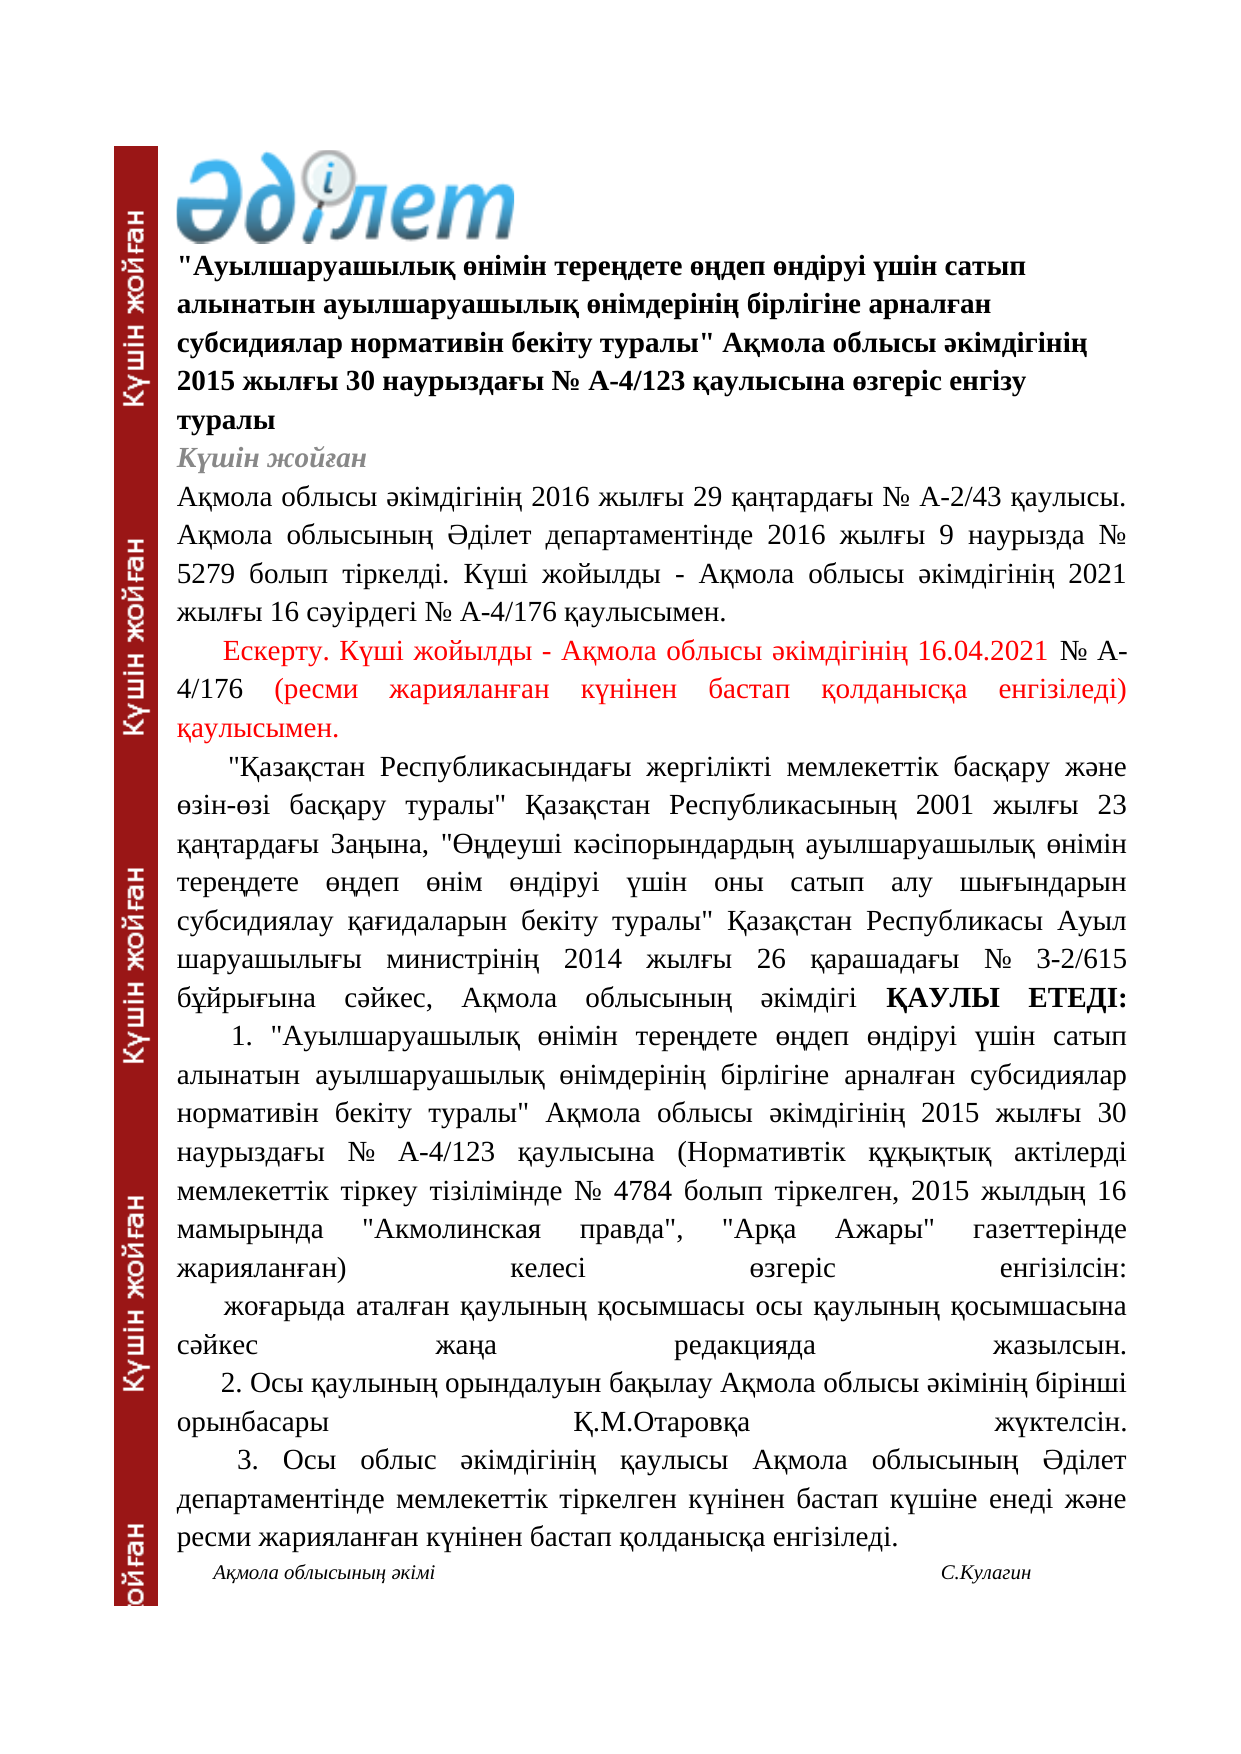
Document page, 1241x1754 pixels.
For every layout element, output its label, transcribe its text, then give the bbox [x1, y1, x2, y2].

text "Ауылшаруашылық өнімін тереңдете өңдеп өндіруі үшін сатып алынатын ауылшаруашылық өнімдерінің бірлігіне арналған субсидиялар нормативін бекіту туралы" Ақмола облысы әкімдігінің 2015 жылғы 30 наурыздағы № А-4/123 қаулысына өзгеріс енгізу туралы [112, 248, 1128, 435]
table_header С.Кулагин [939, 1558, 1240, 1589]
text Күшін жойған [112, 440, 1128, 474]
table_header Ақмола облысының әкімі [101, 1558, 939, 1589]
picture [114, 1553, 158, 1558]
picture [176, 150, 515, 244]
picture [114, 1589, 158, 1606]
text Ескерту. Күші жойылды - Ақмола облысы әкімдігінің 16.04.2021 № А-4/176 (ресми жарияланған күнінен бастап қолданысқа енгізіледі) қаулысымен. "Қазақстан Республикасындағы жергілікті мемлекеттік басқару және өзін-өзі басқару туралы" Қазақстан Республикасының 2001 жылғы 23 қаңтардағы Заңына, "Өңдеуші кәсіпорындардың ауылшаруашылық өнімін тереңдете өңдеп өнім өндіруі үшін оны сатып алу шығындарын субсидиялау қағидаларын бекіту туралы" Қазақстан Республикасы Ауыл шаруашылығы министрінің 2014 жылғы 26 қарашадағы № 3-2/615 бұйрығына сәйкес, Ақмола облысының әкімдігі ҚАУЛЫ ЕТЕДІ: 1. "Ауылшаруашылық өнімін тереңдете өңдеп өндіруі үшін сатып алынатын ауылшаруашылық өнімдерінің бірлігіне арналған субсидиялар нормативін бекіту туралы" Ақмола облысы әкімдігінің 2015 жылғы 30 наурыздағы № А-4/123 қаулысына (Нормативтік құқықтық актілерді мемлекеттік тіркеу тізілімінде № 4784 болып тіркелген, 2015 жылдың 16 мамырында "Акмолинская правда", "Арқа Ажары" газеттерінде жарияланған) келесі өзгеріс енгізілсін: жоғарыда аталған қаулының қосымшасы осы қаулының қосымшасына сәйкес жаңа редакцияда жазылсын. 2. Осы қаулының орындалуын бақылау Ақмола облысы әкімінің бірінші орынбасары Қ.М.Отаровқа жүктелсін. 3. Осы облыс әкімдігінің қаулысы Ақмола облысының Әділет департаментінде мемлекеттік тіркелген күнінен бастап күшіне енеді және ресми жарияланған күнінен бастап қолданысқа енгізіледі. [112, 633, 1128, 1553]
picture [114, 474, 158, 479]
picture [114, 435, 158, 440]
picture [114, 628, 158, 633]
picture [114, 146, 158, 248]
text Ақмола облысы әкімдігінің 2016 жылғы 29 қаңтардағы № А-2/43 қаулысы. Ақмола облысының Әділет департаментінде 2016 жылғы 9 наурызда № 5279 болып тіркелді. Күші жойылды - Ақмола облысы әкімдігінің 2021 жылғы 16 сәуірдегі № А-4/176 қаулысымен. [112, 479, 1128, 628]
